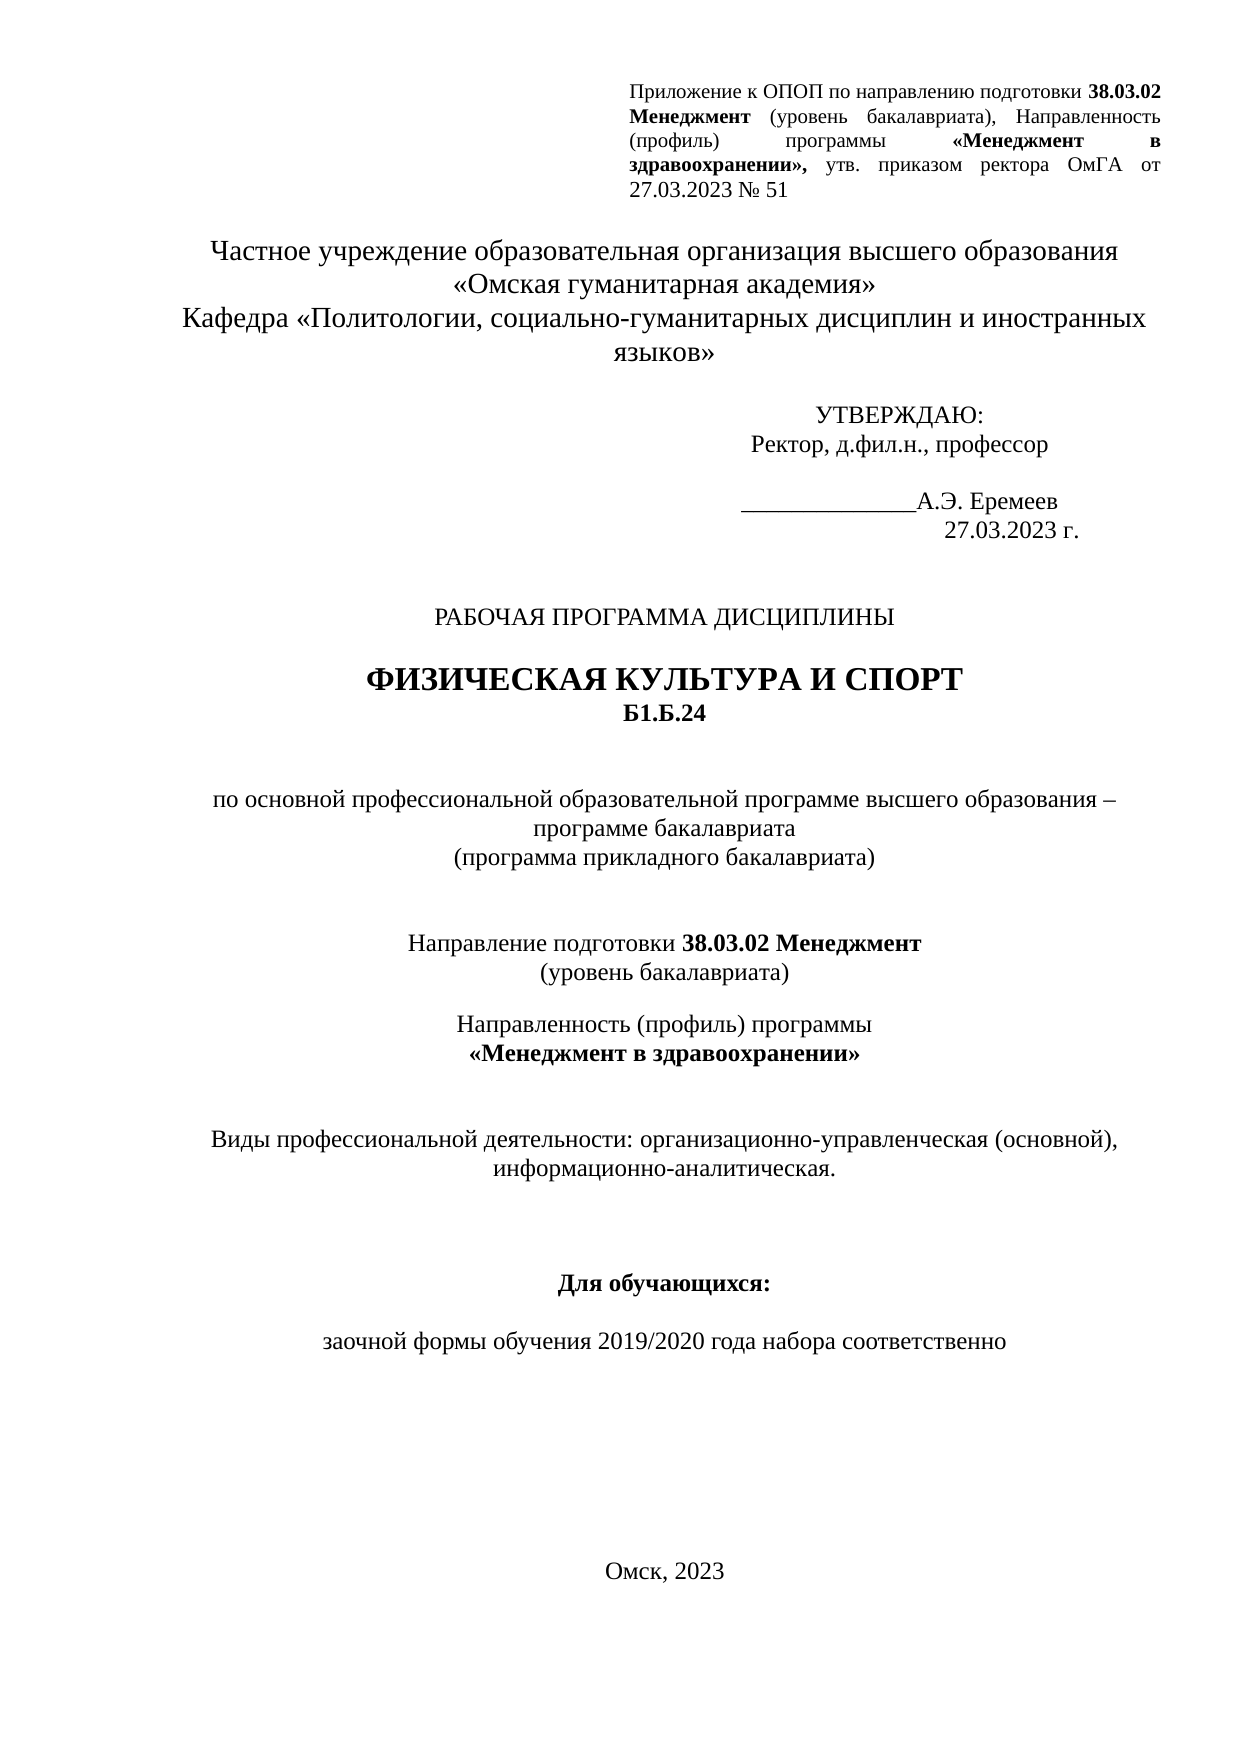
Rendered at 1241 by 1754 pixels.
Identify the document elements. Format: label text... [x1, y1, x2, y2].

text РАБОЧАЯ ПРОГРАММА ДИСЦИПЛИНЫ [177, 602, 1152, 631]
text Для обучающихся: [177, 1268, 1152, 1297]
text Направленность (профиль) программы [177, 1009, 1152, 1038]
text (уровень бакалавриата) [177, 957, 1152, 1009]
text Б1.Б.24 [177, 698, 1152, 727]
text заочной формы обучения 2019/2020 года набора соответственно [177, 1326, 1152, 1354]
text Виды профессиональной деятельности: организационно-управленческая (основной), информационно-аналитическая. [177, 1124, 1152, 1182]
text по основной профессиональной образовательной программе высшего образования – [177, 784, 1152, 813]
text «Менеджмент в здравоохранении» [177, 1038, 1152, 1067]
text программе бакалавриата [177, 813, 1152, 842]
text Омск, 2023 [177, 1556, 1152, 1584]
text Направление подготовки 38.03.02 Менеджмент [177, 928, 1152, 957]
text физическая культура И СПОРТ [177, 659, 1152, 698]
text «Омская гуманитарная академия» [177, 267, 1152, 300]
text (программа прикладного бакалавриата) [177, 842, 1152, 870]
text Частное учреждение образовательная организация высшего образования [177, 233, 1152, 267]
text Кафедра «Политологии, социально-гуманитарных дисциплин и иностранных языков» [177, 300, 1152, 367]
